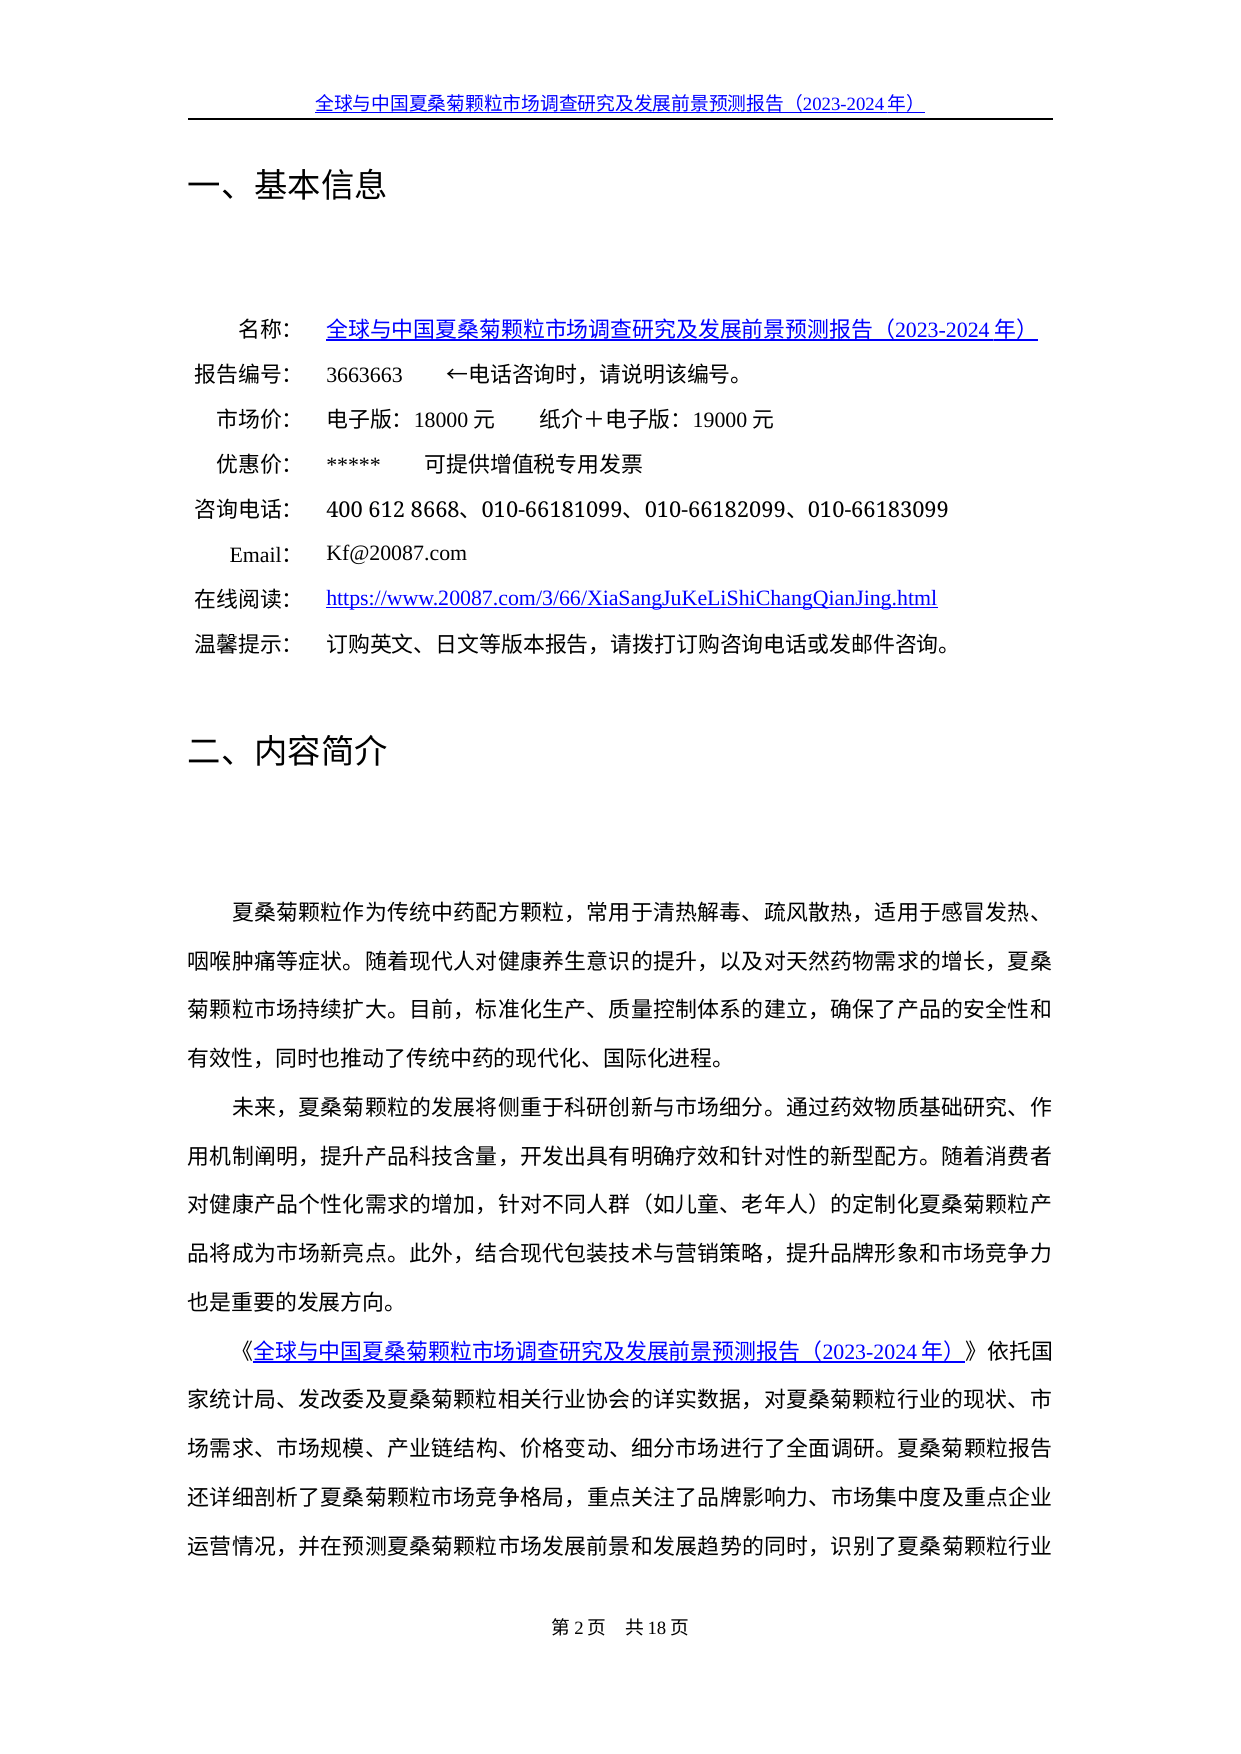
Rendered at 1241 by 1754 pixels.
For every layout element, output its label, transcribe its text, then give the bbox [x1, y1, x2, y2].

title 一、基本信息 [187, 150, 1053, 215]
table_cell Email： [167, 537, 315, 582]
table_cell 订购英文、日文等版本报告，请拨打订购咨询电话或发邮件咨询。 [315, 627, 1073, 672]
table_cell 3663663 ←电话咨询时，请说明该编号。 [315, 357, 1073, 402]
table_header 名称： [167, 312, 315, 357]
table_cell Kf@20087.com [315, 537, 1073, 582]
table_cell 温馨提示： [167, 627, 315, 672]
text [187, 894, 1053, 1561]
table_header 全球与中国夏桑菊颗粒市场调查研究及发展前景预测报告（2023-2024年） [315, 312, 1073, 357]
table_cell 在线阅读： [167, 582, 315, 627]
table_cell [315, 582, 1073, 627]
table_cell 400 612 8668、010-66181099、010-66182099、010-66183099 [315, 492, 1073, 537]
table_cell 电子版：18000 元 纸介＋电子版：19000 元 [315, 402, 1073, 447]
table_cell ***** 可提供增值税专用发票 [315, 447, 1073, 492]
title 二、内容简介 [187, 717, 1053, 782]
table_cell 报告编号： [167, 357, 315, 402]
table_cell 咨询电话： [167, 492, 315, 537]
table_cell 市场价： [167, 402, 315, 447]
table_cell 优惠价： [167, 447, 315, 492]
